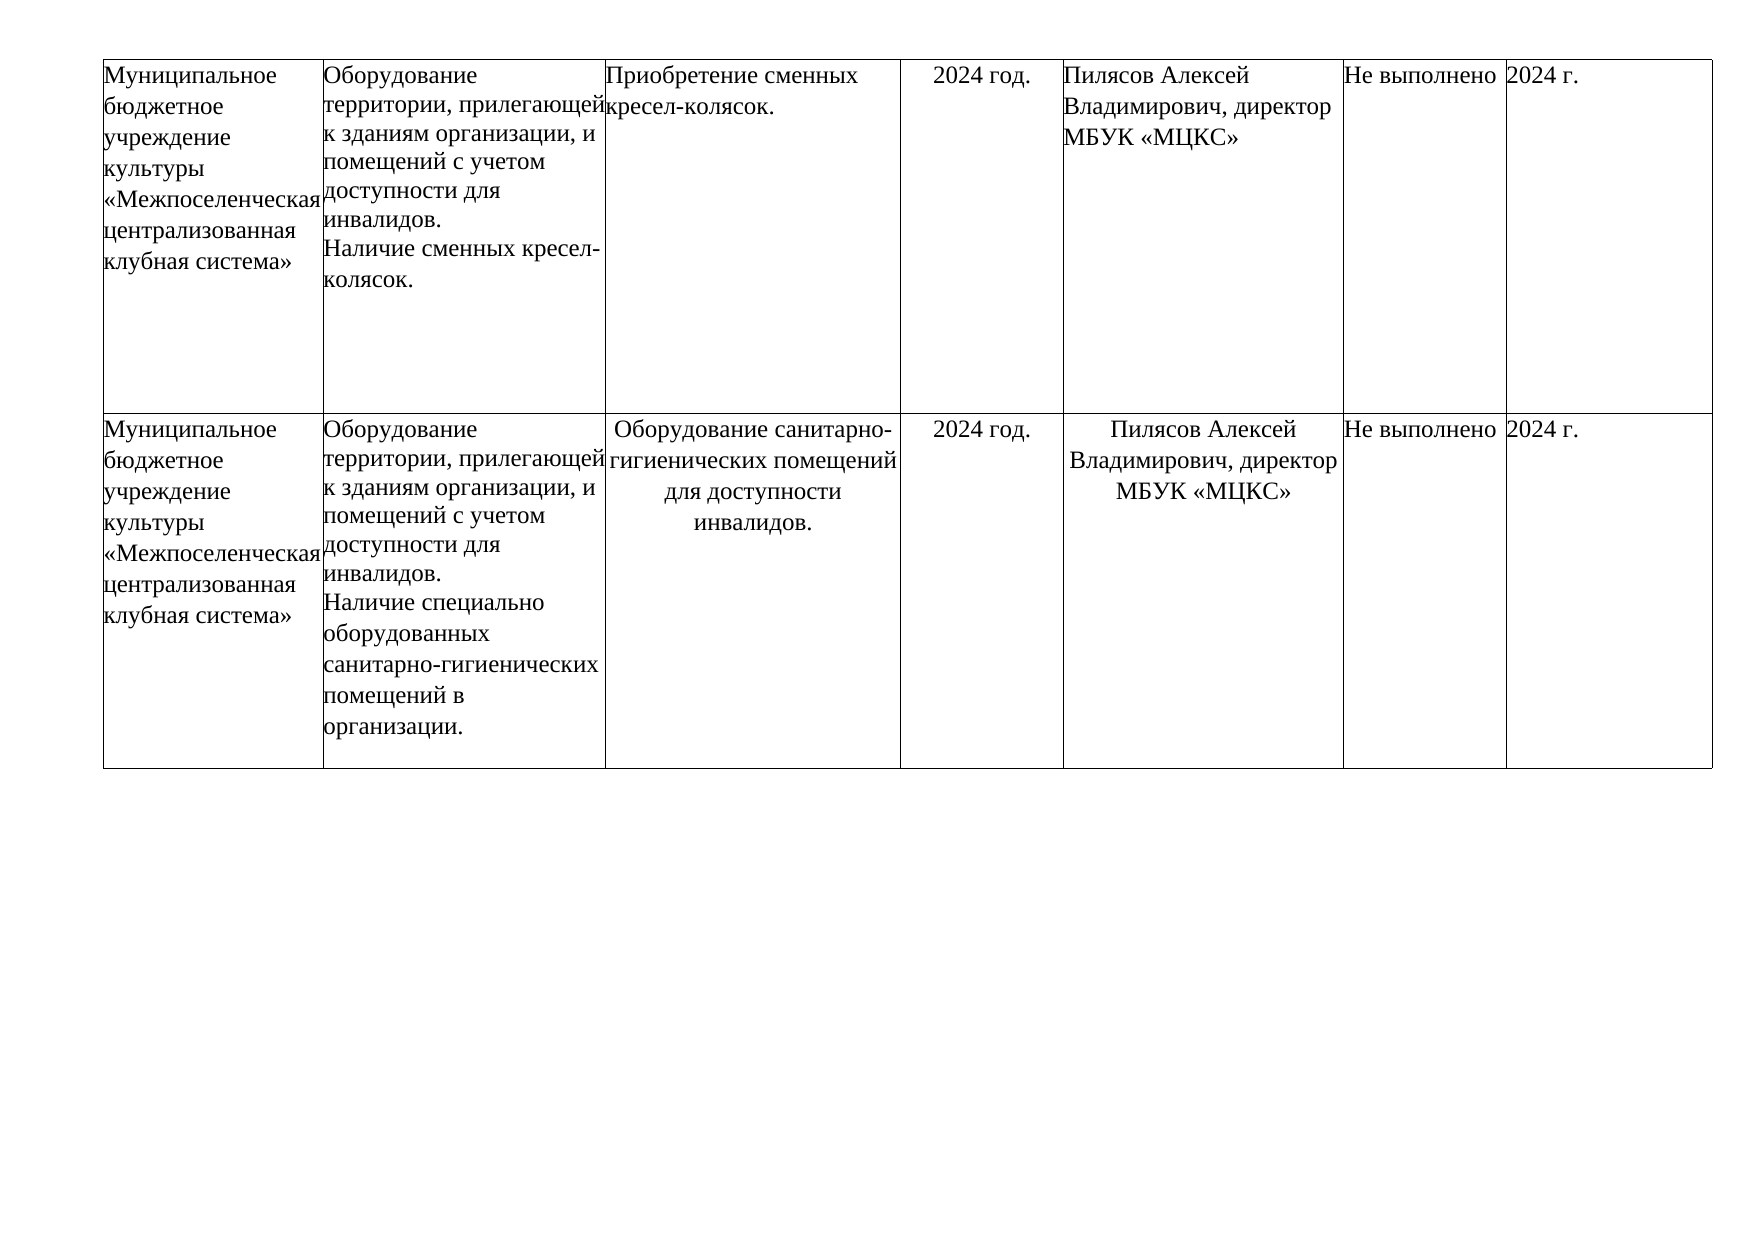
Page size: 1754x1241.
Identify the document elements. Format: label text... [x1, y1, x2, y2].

table_cell Оборудование территории, прилегающей к зданиям организации, и помещений с учетом доступности для инвалидов. Наличие сменных кресел-колясок. [324, 60, 605, 413]
table_cell Не выполнено [1344, 414, 1506, 768]
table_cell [104, 60, 323, 413]
table_cell Приобретение сменных кресел-колясок. [606, 60, 900, 413]
table_cell Не выполнено [1344, 60, 1506, 413]
table_cell 2024 год. [901, 60, 1063, 413]
table_cell 2024 г. [1507, 414, 1712, 768]
table_cell Пилясов Алексей Владимирович, директор МБУК «МЦКС» [1064, 414, 1343, 768]
table_cell 2024 год. [901, 414, 1063, 768]
table_cell Муниципальное бюджетное учреждение культуры «Межпоселенческая централизованная клубная система» [104, 414, 323, 768]
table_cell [1064, 60, 1343, 413]
table_cell Оборудование территории, прилегающей к зданиям организации, и помещений с учетом доступности для инвалидов. Наличие специально оборудованных санитарно-гигиенических помещений в организации. [324, 414, 605, 768]
table_cell Оборудование санитарно-гигиенических помещений для доступности инвалидов. [606, 414, 900, 768]
table_cell 2024 г. [1507, 60, 1712, 413]
